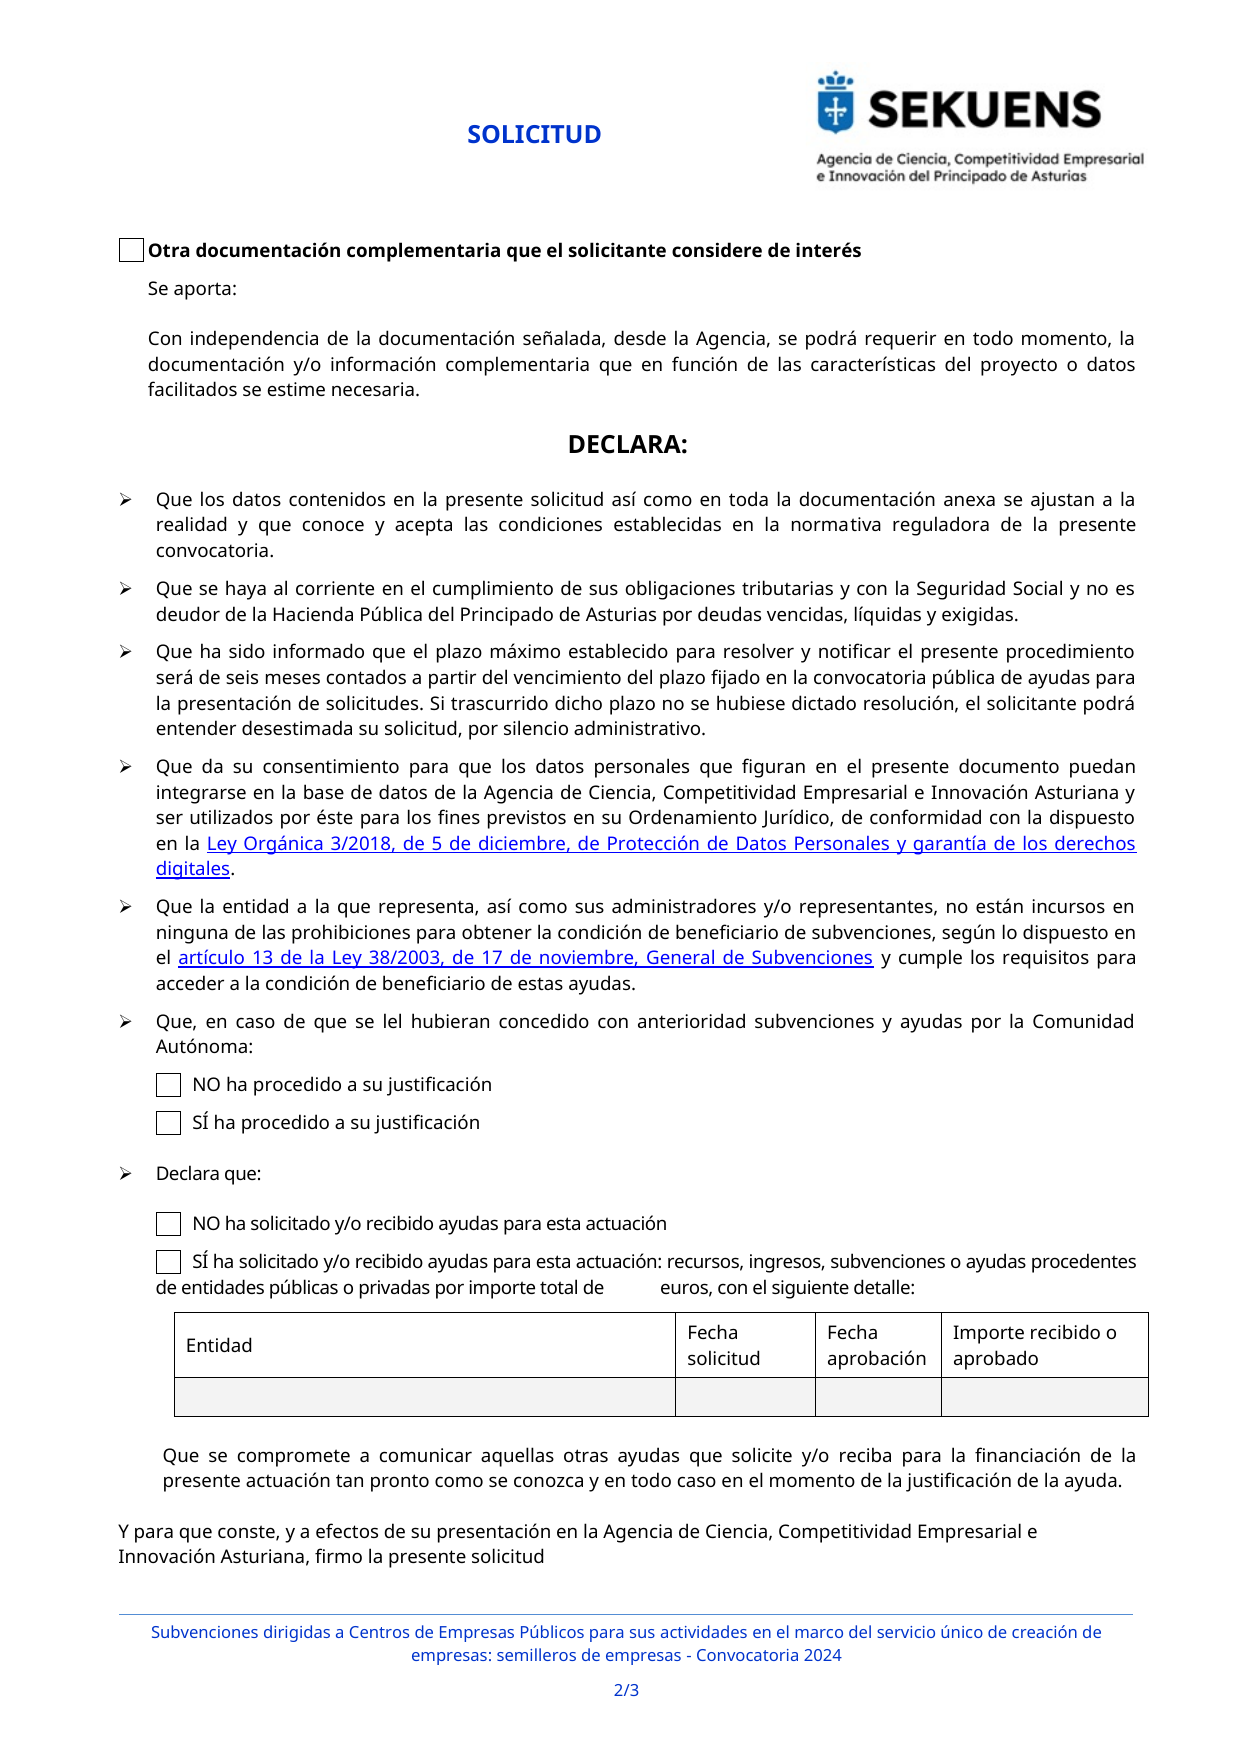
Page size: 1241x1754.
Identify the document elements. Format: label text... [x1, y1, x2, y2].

list Que se haya al corriente en el cumplimiento de sus obligaciones tributarias y con la Seguridad Social y no es deudor de la Hacienda Pública del Principado de Asturias por deudas vencidas, líquidas y exigidas. [118, 575, 1137, 626]
text SÍ ha solicitado y/o recibido ayudas para esta actuación: recursos, ingresos, subvenciones o ayudas procedentes de entidades públicas o privadas por importe total de euros, con el siguiente detalle: [155, 1249, 1137, 1300]
text Se aporta: [148, 275, 1137, 301]
table_cell [942, 1378, 1148, 1416]
table_header Entidad [175, 1313, 675, 1377]
list Que los datos contenidos en la presente solicitud así como en toda la documentación anexa se ajustan a la realidad y que conoce y acepta las condiciones establecidas en la normativa reguladora de la presente convocatoria. [118, 486, 1137, 563]
text SÍ ha procedido a su justificación [155, 1110, 1137, 1135]
list Que la entidad a la que representa, así como sus administradores y/o representantes, no están incursos en ninguna de las prohibiciones para obtener la condición de beneficiario de subvenciones, según lo dispuesto en el artículo 13 de la Ley 38/2003, de 17 de noviembre, General de Subvenciones y cumple los requisitos para acceder a la condición de beneficiario de estas ayudas. [118, 893, 1137, 996]
table_cell [676, 1378, 815, 1416]
table_header Importe recibido o aprobado [942, 1313, 1148, 1377]
picture [805, 62, 1153, 204]
table_header Fecha solicitud [676, 1313, 815, 1377]
text Que se compromete a comunicar aquellas otras ayudas que solicite y/o reciba para la financiación de la presente actuación tan pronto como se conozca y en todo caso en el momento de la justificación de la ayuda. [162, 1442, 1137, 1493]
table_cell [175, 1378, 675, 1416]
list Que ha sido informado que el plazo máximo establecido para resolver y notificar el presente procedimiento será de seis meses contados a partir del vencimiento del plazo fijado en la convocatoria pública de ayudas para la presentación de solicitudes. Si trascurrido dicho plazo no se hubiese dictado resolución, el solicitante podrá entender desestimada su solicitud, por silencio administrativo. [118, 639, 1137, 741]
text Y para que conste, y a efectos de su presentación en la Agencia de Ciencia, Competitividad Empresarial e Innovación Asturiana, firmo la presente solicitud [118, 1518, 1137, 1569]
list Declara que: [118, 1160, 1137, 1186]
list Que da su consentimiento para que los datos personales que figuran en el presente documento puedan integrarse en la base de datos de la Agencia de Ciencia, Competitividad Empresarial e Innovación Asturiana y ser utilizados por éste para los fines previstos en su Ordenamiento Jurídico, de conformidad con la dispuesto en la Ley Orgánica 3/2018, de 5 de diciembre, de Protección de Datos Personales y garantía de los derechos digitales. [118, 753, 1137, 881]
text NO ha solicitado y/o recibido ayudas para esta actuación [155, 1211, 1137, 1236]
text Con independencia de la documentación señalada, desde la Agencia, se podrá requerir en todo momento, la documentación y/o información complementaria que en función de las características del proyecto o datos facilitados se estime necesaria. [148, 326, 1137, 402]
text Otra documentación complementaria que el solicitante considere de interés [118, 237, 1137, 263]
list Que, en caso de que se lel hubieran concedido con anterioridad subvenciones y ayudas por la Comunidad Autónoma: [118, 1008, 1137, 1059]
text DECLARA: [118, 427, 1137, 461]
table_cell [816, 1378, 941, 1416]
text NO ha procedido a su justificación [155, 1072, 1137, 1097]
table_header Fecha aprobación [816, 1313, 941, 1377]
